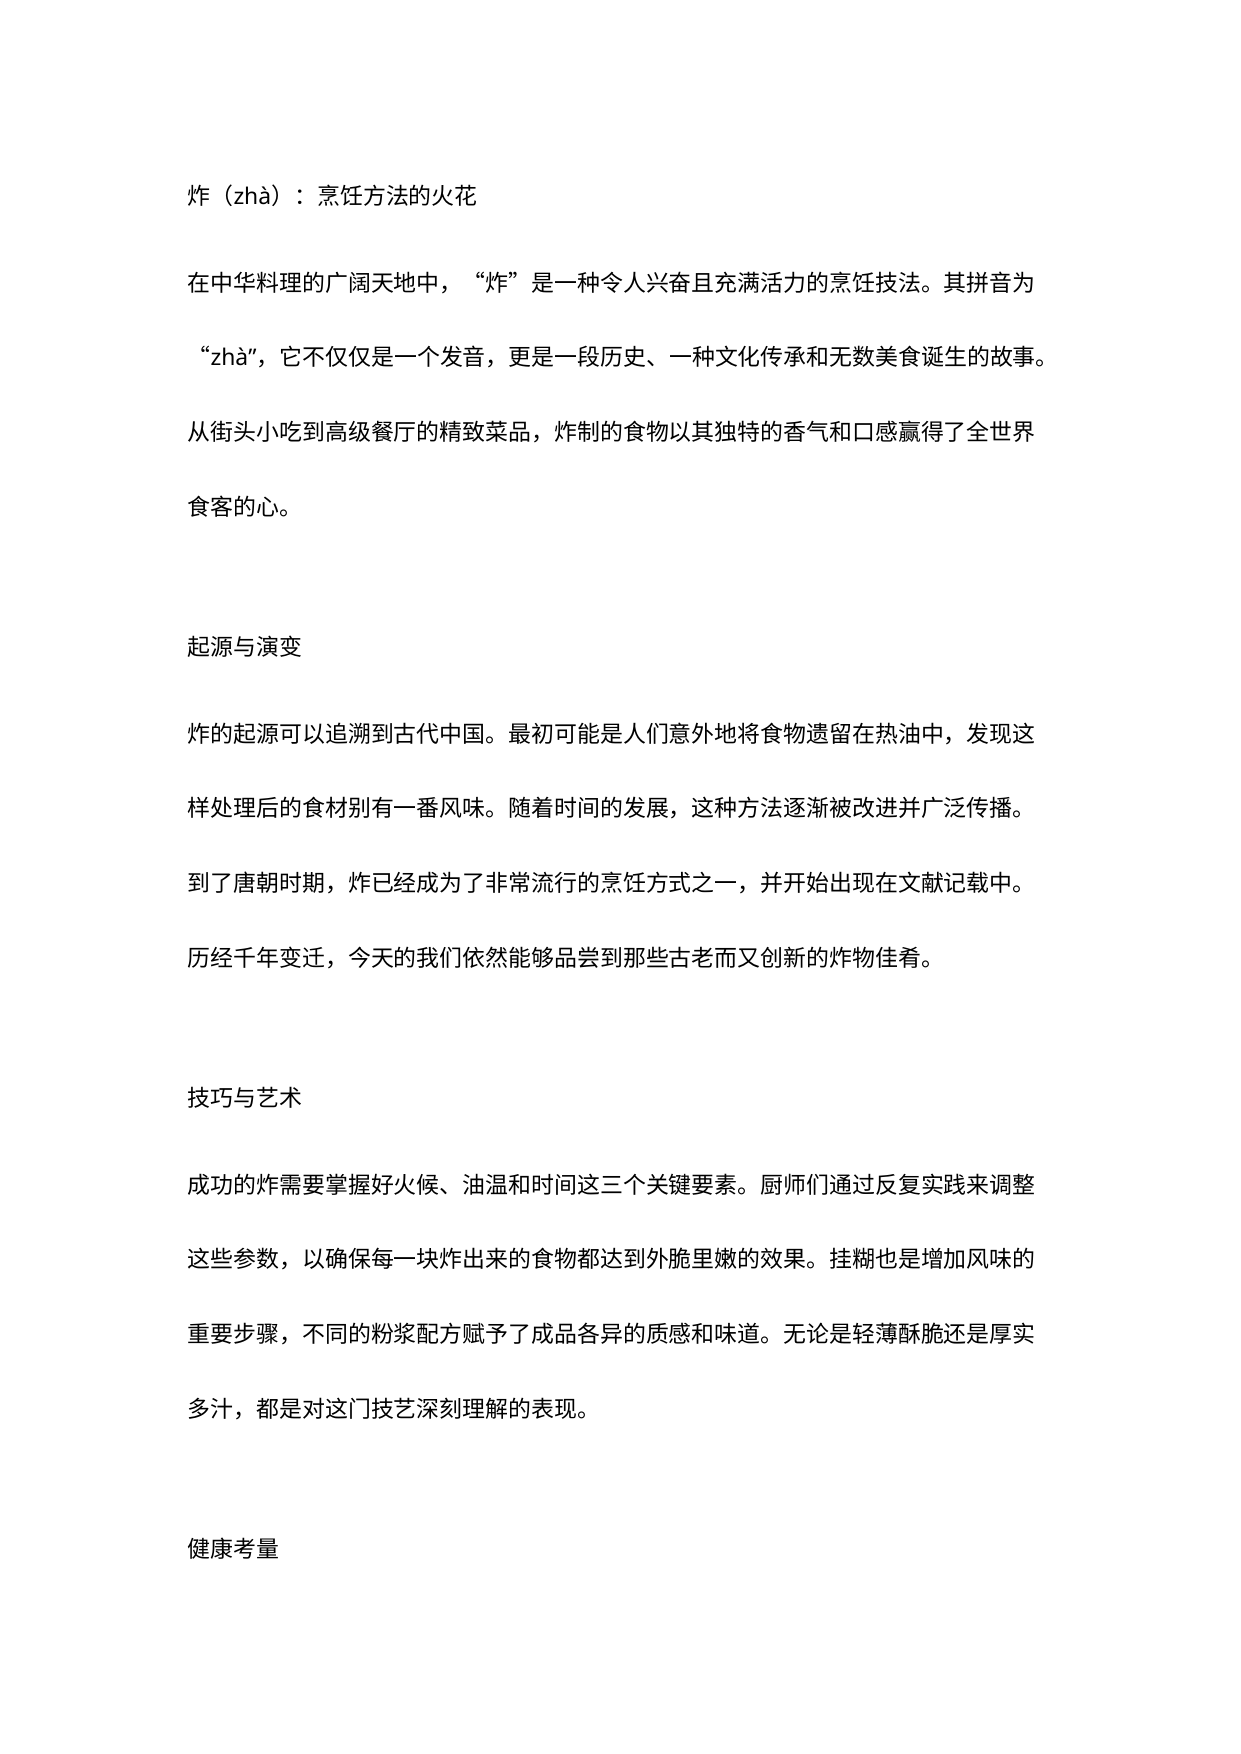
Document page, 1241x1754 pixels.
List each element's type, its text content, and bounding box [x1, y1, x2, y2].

text 起源与演变 [187, 613, 1053, 678]
text 健康考量 [187, 1515, 1053, 1580]
text 炸（zhà）：烹饪方法的火花 [187, 162, 1053, 227]
text 成功的炸需要掌握好火候、油温和时间这三个关键要素。厨师们通过反复实践来调整这些参数，以确保每一块炸出来的食物都达到外脆里嫩的效果。挂糊也是增加风味的重要步骤，不同的粉浆配方赋予了成品各异的质感和味道。无论是轻薄酥脆还是厚实多汁，都是对这门技艺深刻理解的表现。 [187, 1151, 1053, 1440]
text 炸的起源可以追溯到古代中国。最初可能是人们意外地将食物遗留在热油中，发现这样处理后的食材别有一番风味。随着时间的发展，这种方法逐渐被改进并广泛传播。到了唐朝时期，炸已经成为了非常流行的烹饪方式之一，并开始出现在文献记载中。历经千年变迁，今天的我们依然能够品尝到那些古老而又创新的炸物佳肴。 [187, 700, 1053, 989]
text 技巧与艺术 [187, 1064, 1053, 1129]
text 在中华料理的广阔天地中，“炸”是一种令人兴奋且充满活力的烹饪技法。其拼音为“zhà”，它不仅仅是一个发音，更是一段历史、一种文化传承和无数美食诞生的故事。从街头小吃到高级餐厅的精致菜品，炸制的食物以其独特的香气和口感赢得了全世界食客的心。 [187, 249, 1053, 538]
